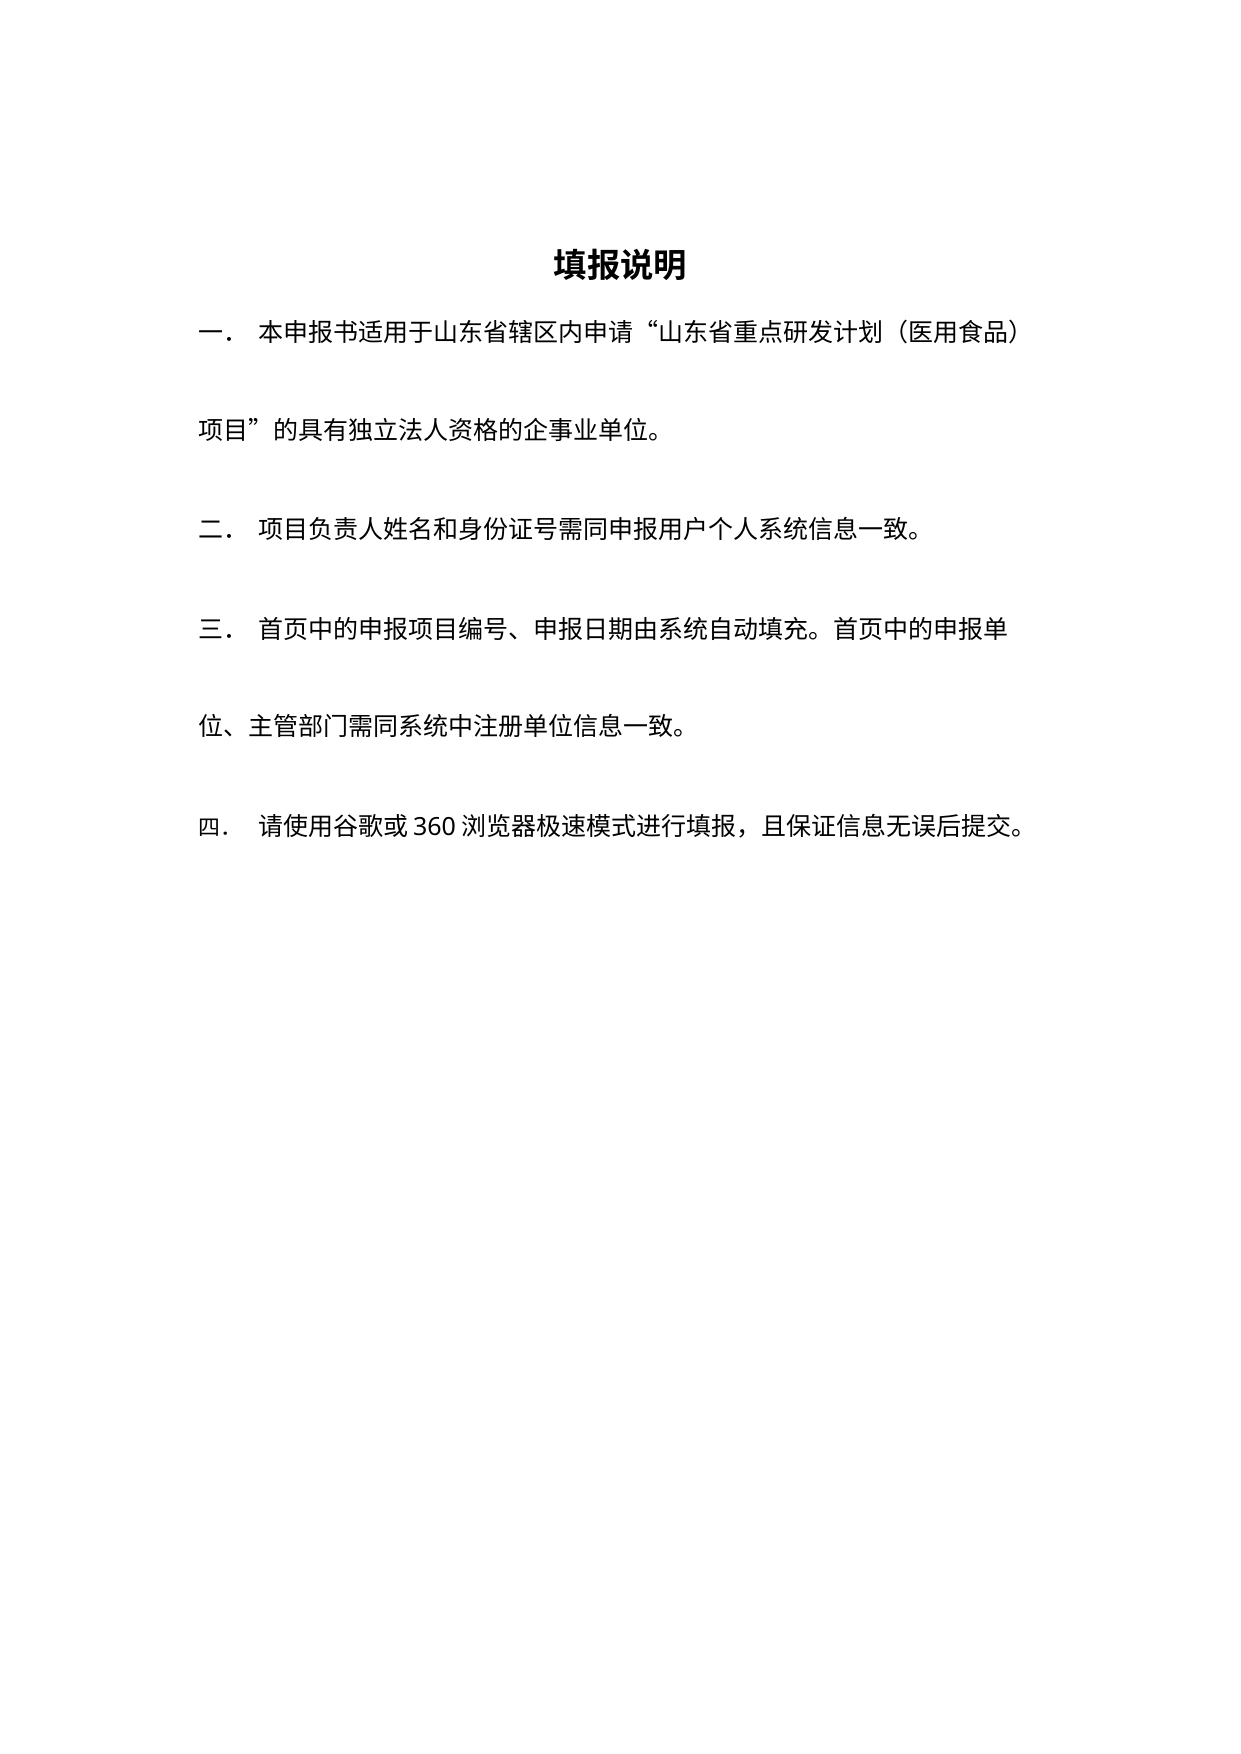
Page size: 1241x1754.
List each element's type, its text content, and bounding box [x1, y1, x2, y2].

table_cell 本申报书适用于山东省辖区内申请“山东省重点研发计划（医用食品）项目”的具有独立法人资格的企事业单位。 项目负责人姓名和身份证号需同申报用户个人系统信息一致。 首页中的申报项目编号、申报日期由系统自动填充。首页中的申报单位、主管部门需同系统中注册单位信息一致。 请使用谷歌或360浏览器极速模式进行填报，且保证信息无误后提交。 [188, 299, 1053, 885]
table_header 填报说明 [188, 227, 1053, 298]
